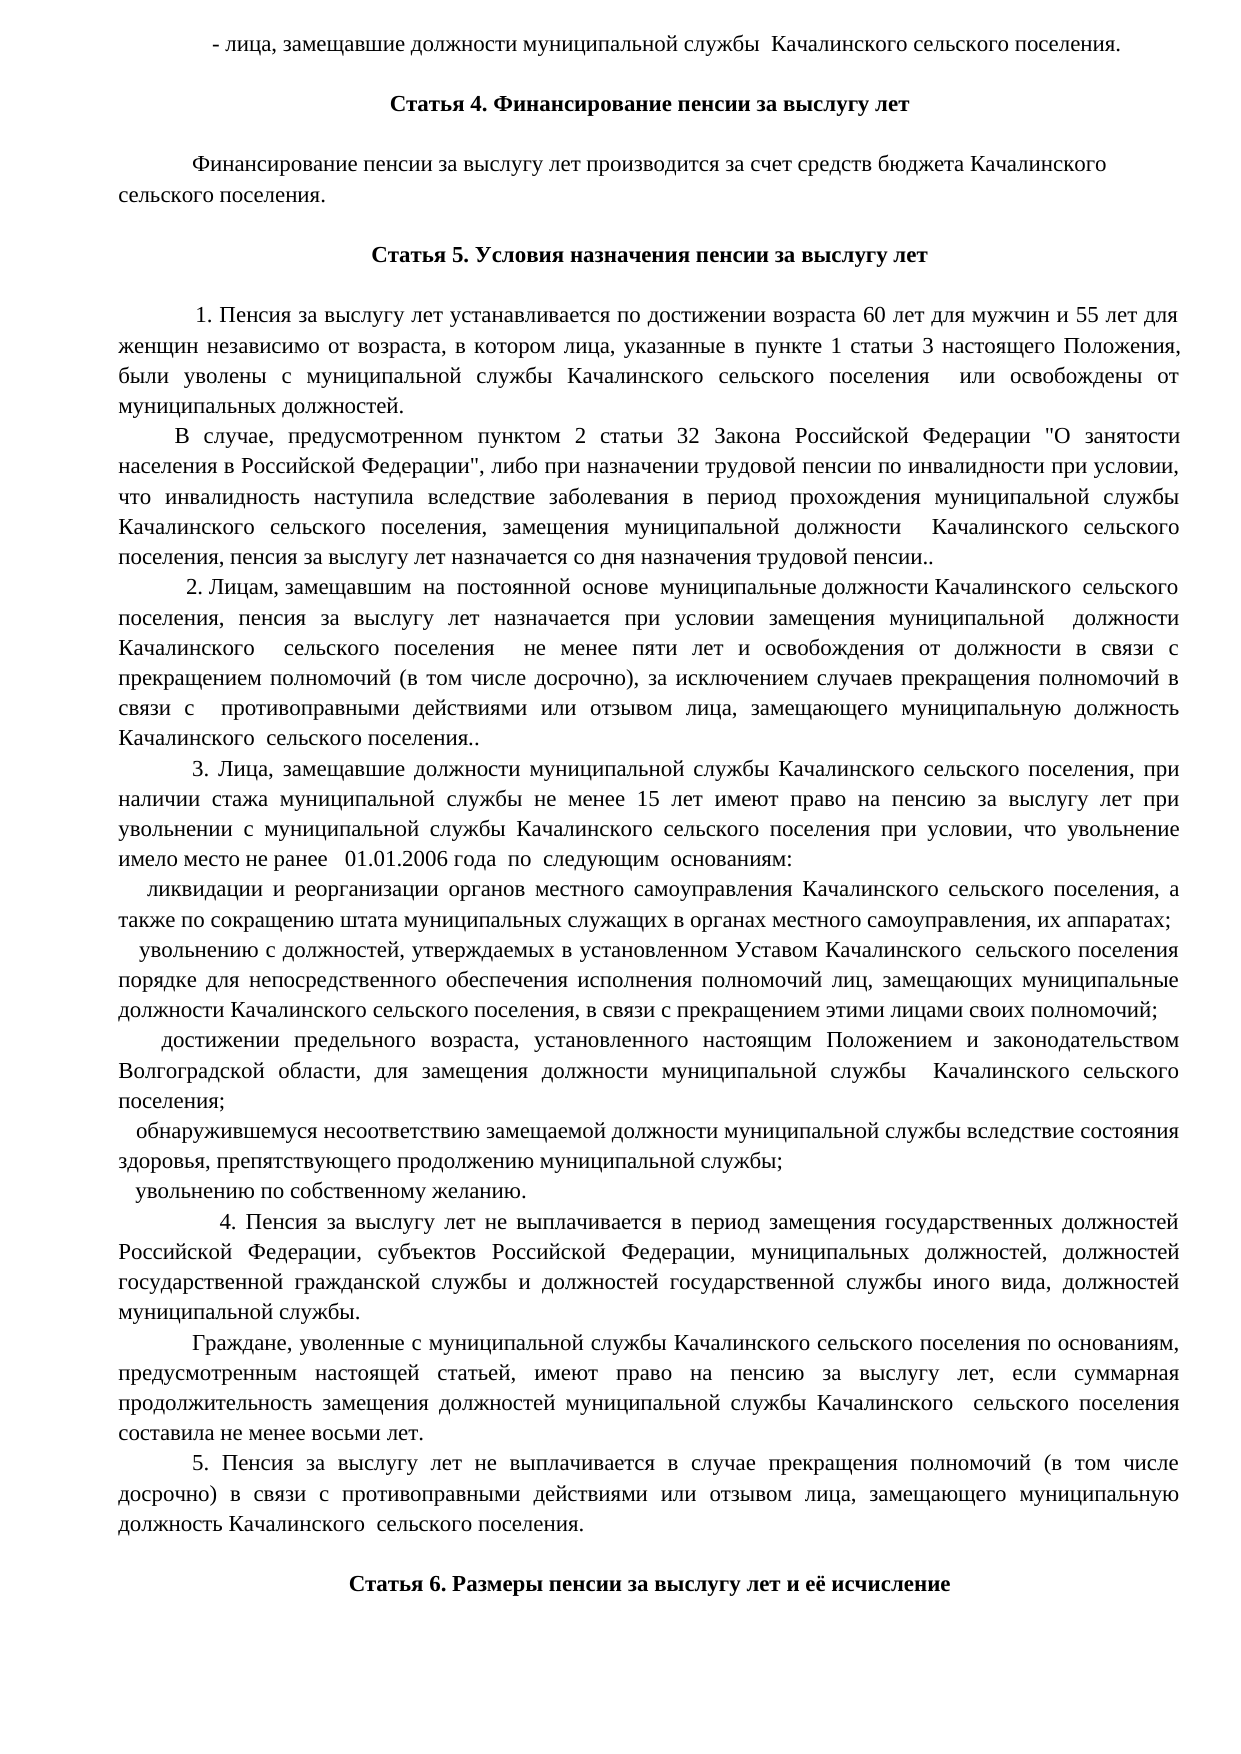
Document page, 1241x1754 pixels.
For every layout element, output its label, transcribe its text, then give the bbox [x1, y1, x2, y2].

text 2. Лицам, замещавшим на постоянной основе муниципальные должности Качалинского сельского поселения, пенсия за выслугу лет назначается при условии замещения муниципальной должности Качалинского сельского поселения не менее пяти лет и освобождения от должности в связи с прекращением полномочий (в том числе досрочно), за исключением случаев прекращения полномочий в связи с противоправными действиями или отзывом лица, замещающего муниципальную должность Качалинского сельского поселения.. [118, 573, 1181, 751]
text - лица, замещавшие должности муниципальной службы Качалинского сельского поселения. [212, 29, 1181, 56]
text увольнению с должностей, утверждаемых в установленном Уставом Качалинского сельского поселения порядке для непосредственного обеспечения исполнения полномочий лиц, замещающих муниципальные должности Качалинского сельского поселения, в связи с прекращением этими лицами своих полномочий; [118, 936, 1181, 1023]
text обнаружившемуся несоответствию замещаемой должности муниципальной службы вследствие состояния здоровья, препятствующего продолжению муниципальной службы; [118, 1117, 1181, 1174]
text 1. Пенсия за выслугу лет устанавливается по достижении возраста 60 лет для мужчин и 55 лет для женщин независимо от возраста, в котором лица, указанные в пункте 1 статьи 3 настоящего Положения, были уволены с муниципальной службы Качалинского сельского поселения или освобождены от муниципальных должностей. [118, 301, 1181, 418]
text Статья 4. Финансирование пенсии за выслугу лет [118, 90, 1181, 116]
text В случае, предусмотренном пунктом 2 статьи 32 Закона Российской Федерации "О занятости населения в Российской Федерации", либо при назначении трудовой пенсии по инвалидности при условии, что инвалидность наступила вследствие заболевания в период прохождения муниципальной службы Качалинского сельского поселения, замещения муниципальной должности Качалинского сельского поселения, пенсия за выслугу лет назначается со дня назначения трудовой пенсии.. [118, 422, 1181, 569]
text достижении предельного возраста, установленного настоящим Положением и законодательством Волгоградской области, для замещения должности муниципальной службы Качалинского сельского поселения; [118, 1026, 1181, 1113]
text Статья 6. Размеры пенсии за выслугу лет и её исчисление [118, 1570, 1181, 1597]
text 3. Лица, замещавшие должности муниципальной службы Качалинского сельского поселения, при наличии стажа муниципальной службы не менее 15 лет имеют право на пенсию за выслугу лет при увольнении с муниципальной службы Качалинского сельского поселения при условии, что увольнение имело место не ранее 01.01.2006 года по следующим основаниям: [118, 754, 1181, 872]
text Статья 5. Условия назначения пенсии за выслугу лет [118, 241, 1181, 267]
text 4. Пенсия за выслугу лет не выплачивается в период замещения государственных должностей Российской Федерации, субъектов Российской Федерации, муниципальных должностей, должностей государственной гражданской службы и должностей государственной службы иного вида, должностей муниципальной службы. [118, 1208, 1181, 1325]
text Финансирование пенсии за выслугу лет производится за счет средств бюджета Качалинского сельского поселения. [118, 150, 1181, 207]
text ликвидации и реорганизации органов местного самоуправления Качалинского сельского поселения, а также по сокращению штата муниципальных служащих в органах местного самоуправления, их аппаратах; [118, 875, 1181, 932]
text Граждане, уволенные с муниципальной службы Качалинского сельского поселения по основаниям, предусмотренным настоящей статьей, имеют право на пенсию за выслугу лет, если суммарная продолжительность замещения должностей муниципальной службы Качалинского сельского поселения составила не менее восьми лет. [118, 1328, 1181, 1446]
text увольнению по собственному желанию. [118, 1177, 1181, 1204]
text 5. Пенсия за выслугу лет не выплачивается в случае прекращения полномочий (в том числе досрочно) в связи с противоправными действиями или отзывом лица, замещающего муниципальную должность Качалинского сельского поселения. [118, 1449, 1181, 1536]
